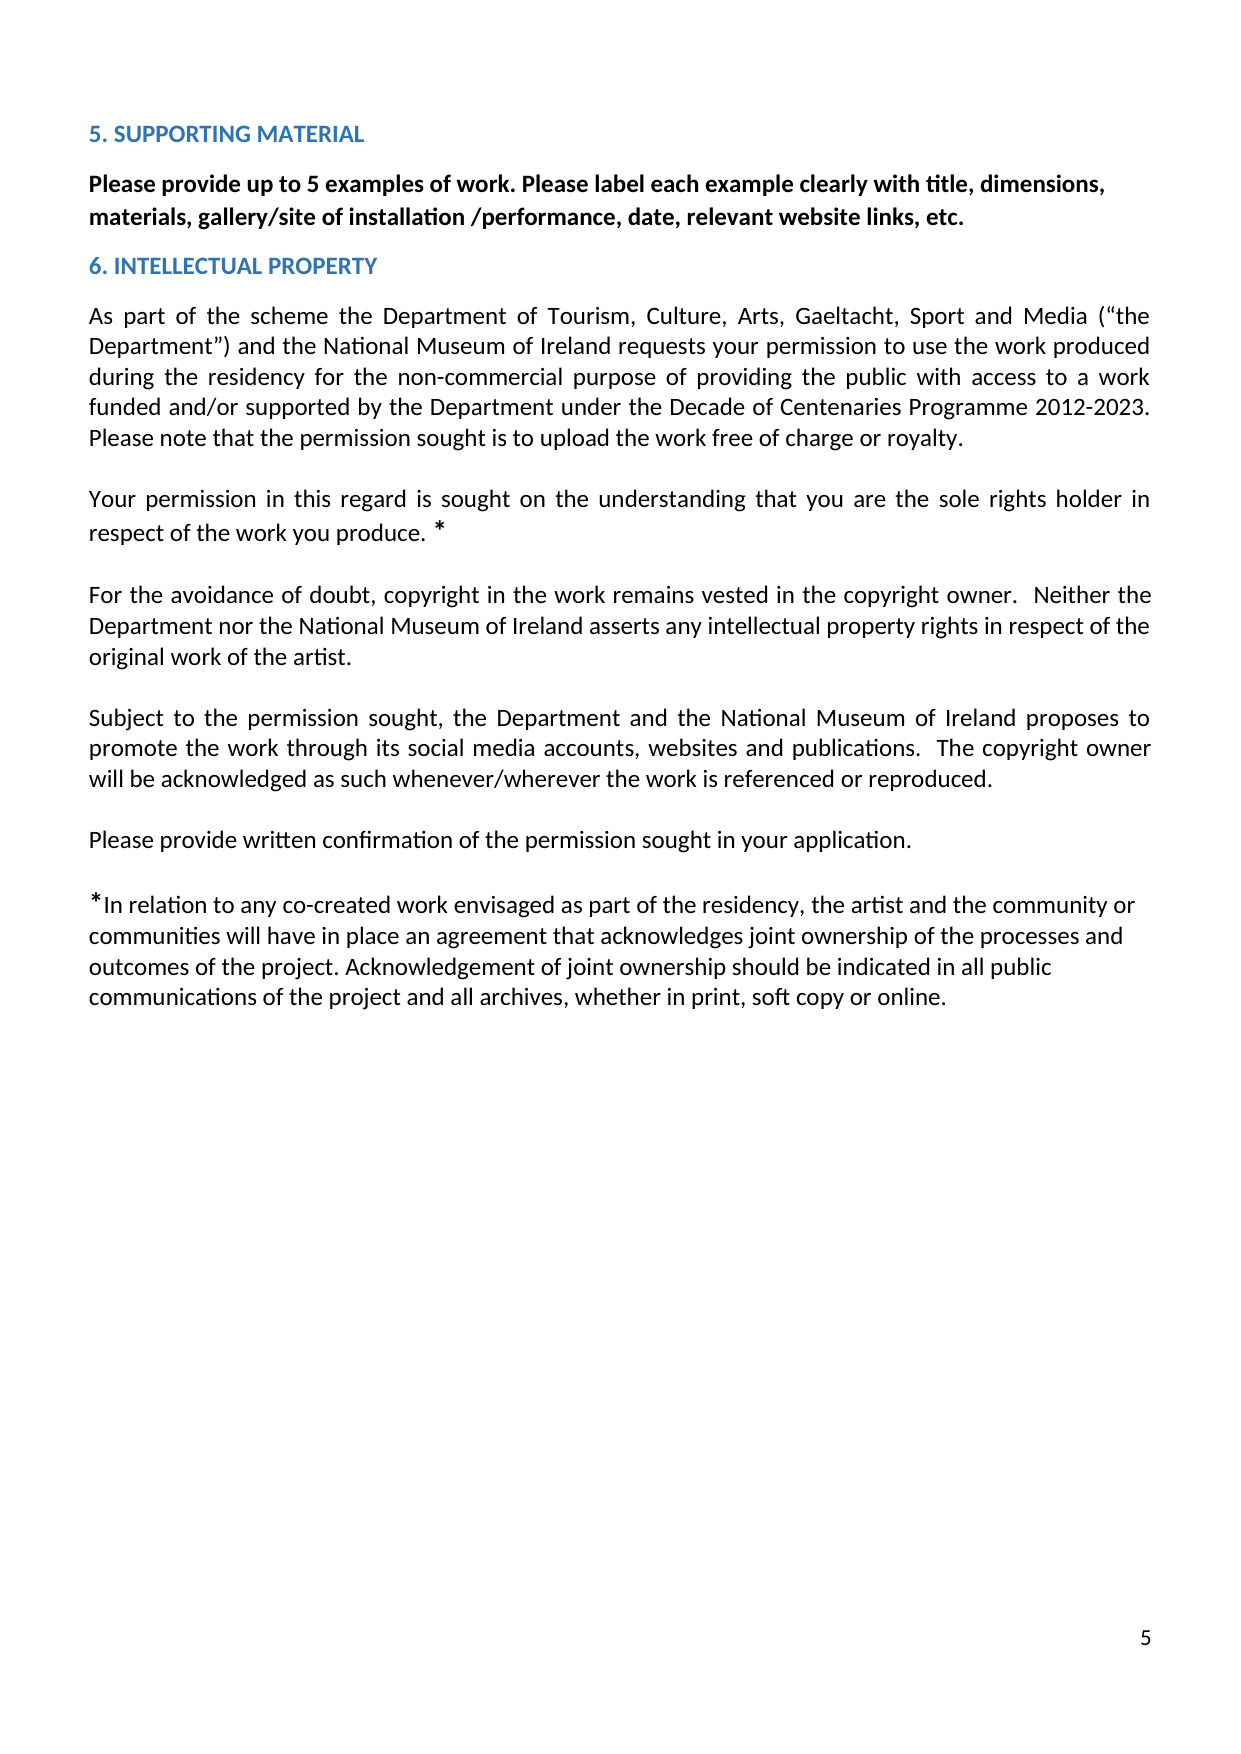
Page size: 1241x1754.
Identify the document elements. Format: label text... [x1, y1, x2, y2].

text For the avoidance of doubt, copyright in the work remains vested in the copyright owner. Neither the Department nor the National Museum of Ireland asserts any intellectual property rights in respect of the original work of the artist. [89, 579, 1152, 671]
text Please provide written confirmation of the permission sought in your application. [89, 824, 1152, 854]
text As part of the scheme the Department of Tourism, Culture, Arts, Gaeltacht, Sport and Media (“the Department”) and the National Museum of Ireland requests your permission to use the work produced during the residency for the non-commercial purpose of providing the public with access to a work funded and/or supported by the Department under the Decade of Centenaries Programme 2012-2023. Please note that the permission sought is to upload the work free of charge or royalty. [89, 300, 1152, 452]
text Subject to the permission sought, the Department and the National Museum of Ireland proposes to promote the work through its social media accounts, websites and publications. The copyright owner will be acknowledged as such whenever/wherever the work is referenced or reproduced. [89, 702, 1152, 793]
text 5. SUPPORTING MATERIAL [89, 118, 1152, 149]
text *In relation to any co-created work envisaged as part of the residency, the artist and the community or communities will have in place an agreement that acknowledges joint ownership of the processes and outcomes of the project. Acknowledgement of joint ownership should be indicated in all public communications of the project and all archives, whether in print, soft copy or online. [89, 885, 1152, 1012]
text 6. INTELLECTUAL PROPERTY [89, 250, 1152, 281]
text Your permission in this regard is sought on the understanding that you are the sole rights holder in respect of the work you produce. * [89, 483, 1152, 549]
text Please provide up to 5 examples of work. Please label each example clearly with title, dimensions, materials, gallery/site of installation /performance, date, relevant website links, etc. [89, 168, 1152, 231]
